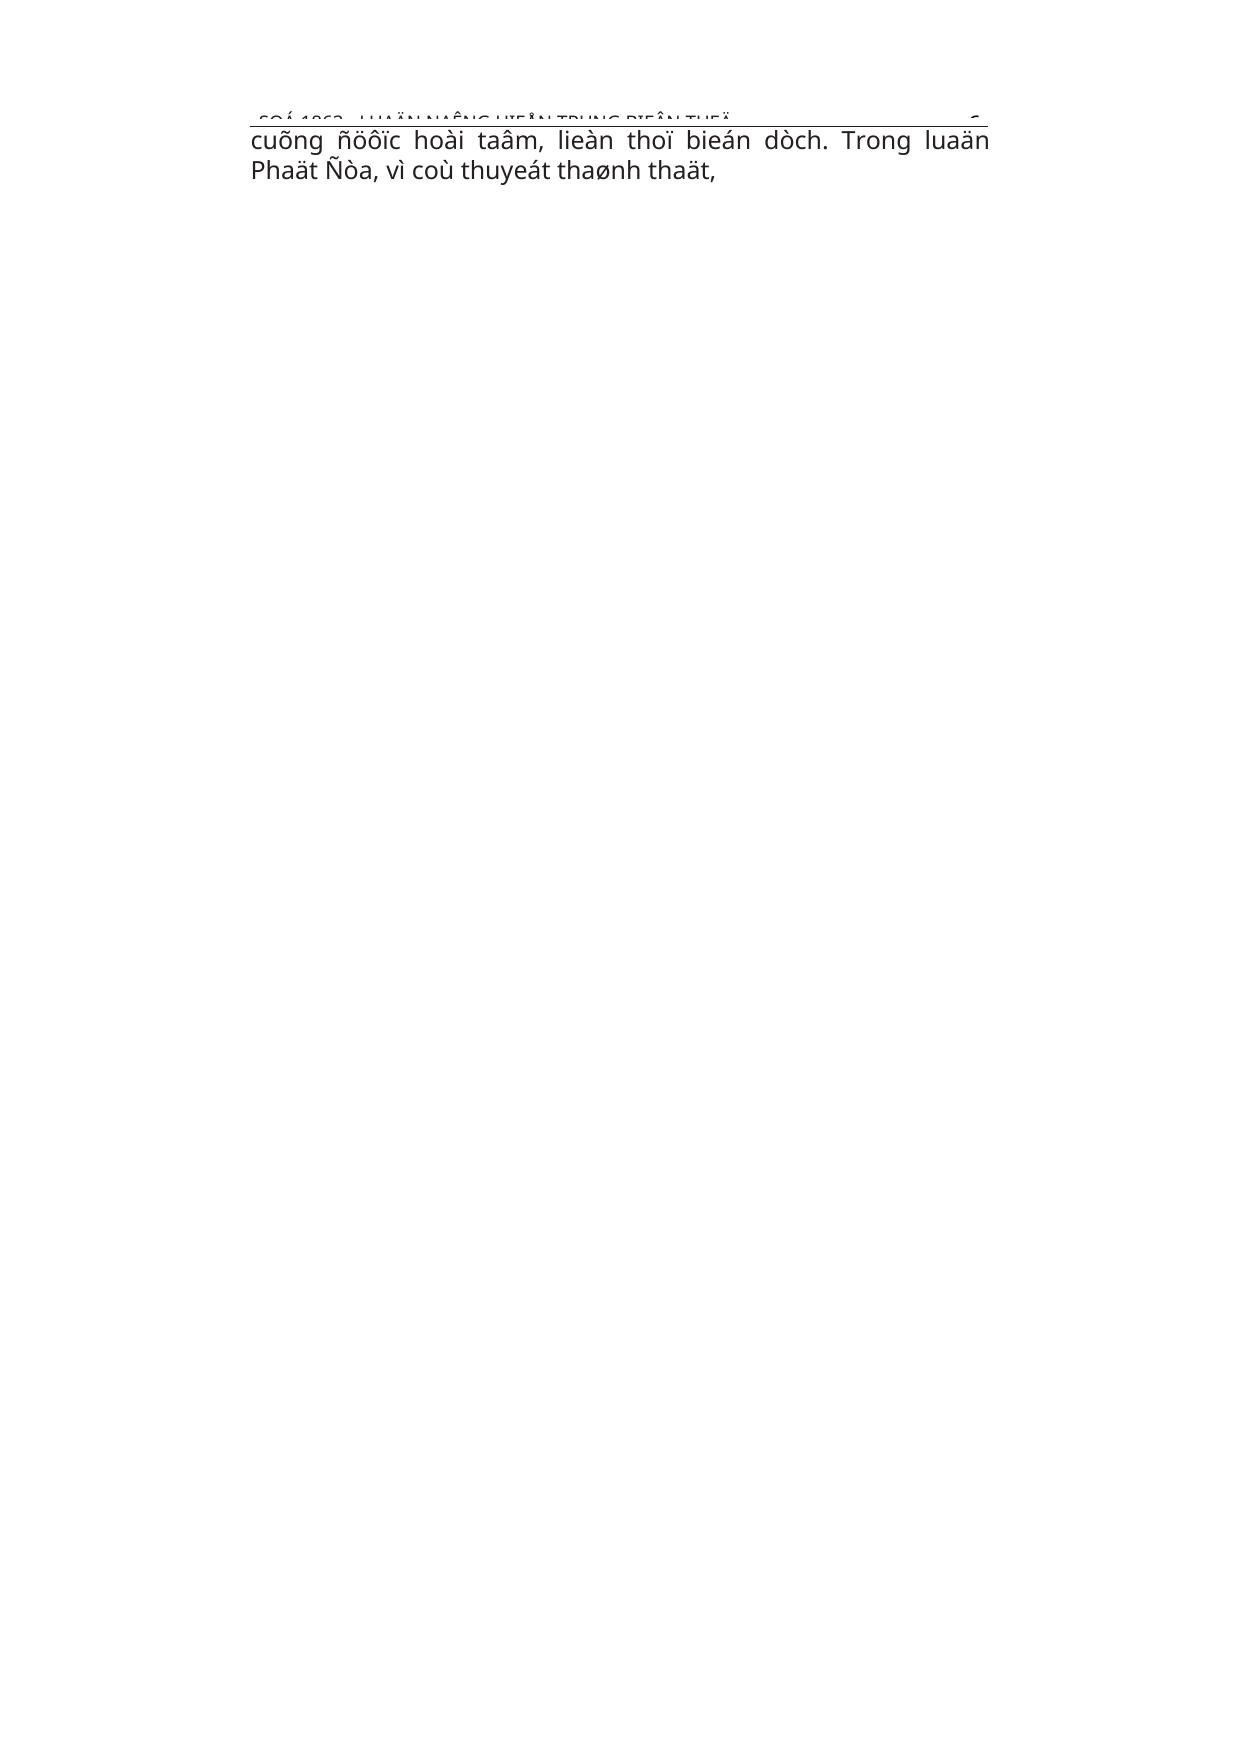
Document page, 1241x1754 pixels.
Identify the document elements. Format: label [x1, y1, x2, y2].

text [250, 125, 990, 187]
